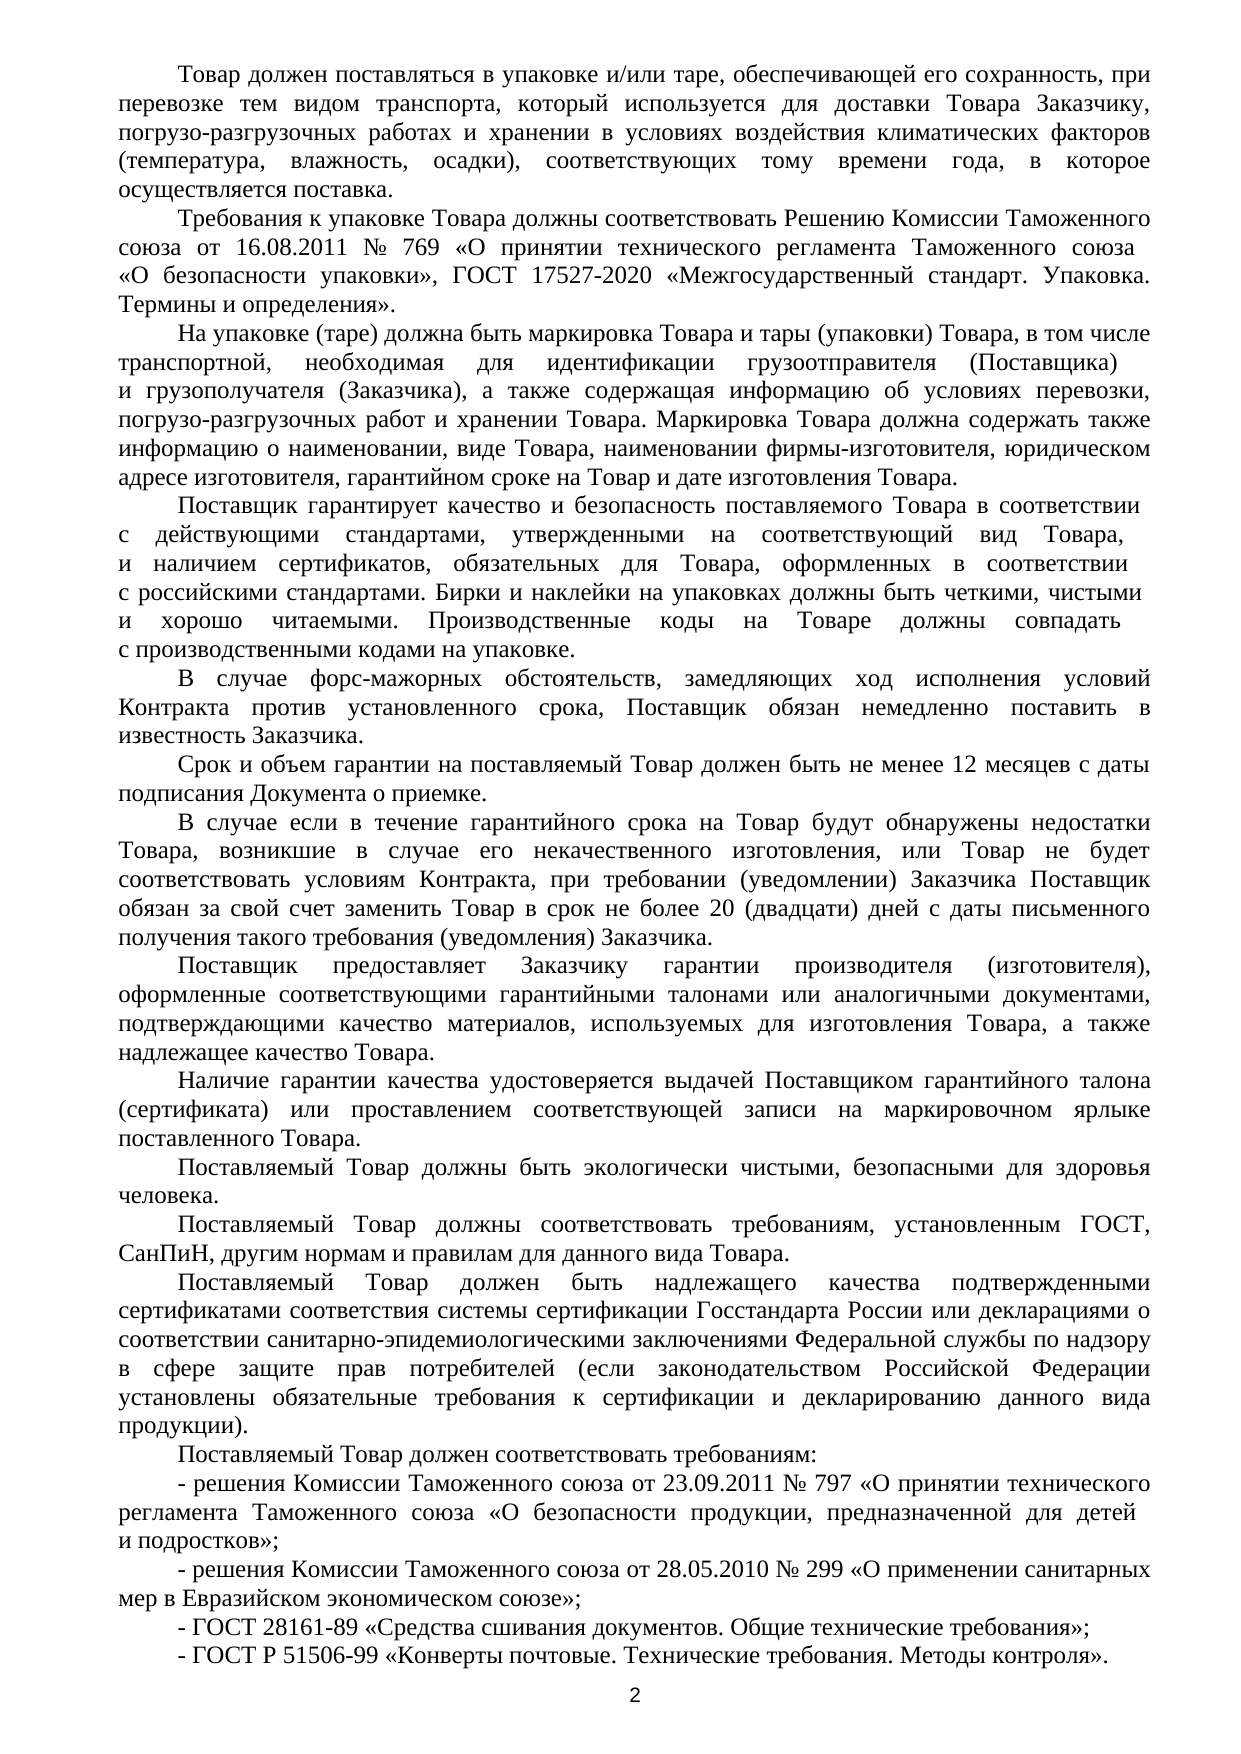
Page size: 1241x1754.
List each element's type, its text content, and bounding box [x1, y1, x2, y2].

text Поставщик предоставляет Заказчику гарантии производителя (изготовителя), оформленные соответствующими гарантийными талонами или аналогичными документами, подтверждающими качество материалов, используемых для изготовления Товара, а также надлежащее качество Товара. [118, 950, 1152, 1065]
text Поставляемый Товар должны соответствовать требованиям, установленным ГОСТ, СанПиН, другим нормам и правилам для данного вида Товара. [118, 1209, 1152, 1267]
text В случае форс-мажорных обстоятельств, замедляющих ход исполнения условий Контракта против установленного срока, Поставщик обязан немедленно поставить в известность Заказчика. [118, 663, 1152, 749]
text - ГОСТ 28161-89 «Средства сшивания документов. Общие технические требования»; [118, 1612, 1152, 1640]
text - решения Комиссии Таможенного союза от 23.09.2011 № 797 «О принятии технического регламента Таможенного союза «О безопасности продукции, предназначенной для детей и подростков»; [118, 1468, 1152, 1554]
text Требования к упаковке Товара должны соответствовать Решению Комиссии Таможенного союза от 16.08.2011 № 769 «О принятии технического регламента Таможенного союза «О безопасности упаковки», ГОСТ 17527-2020 «Межгосударственный стандарт. Упаковка. Термины и определения». [118, 203, 1152, 318]
text Поставщик гарантирует качество и безопасность поставляемого Товара в соответствии с действующими стандартами, утвержденными на соответствующий вид Товара, и наличием сертификатов, обязательных для Товара, оформленных в соответствии с российскими стандартами. Бирки и наклейки на упаковках должны быть четкими, чистыми и хорошо читаемыми. Производственные коды на Товаре должны совпадать с производственными кодами на упаковке. [118, 490, 1152, 663]
text Поставляемый Товар должны быть экологически чистыми, безопасными для здоровья человека. [118, 1152, 1152, 1209]
text На упаковке (таре) должна быть маркировка Товара и тары (упаковки) Товара, в том числе транспортной, необходимая для идентификации грузоотправителя (Поставщика) и грузополучателя (Заказчика), а также содержащая информацию об условиях перевозки, погрузо-разгрузочных работ и хранении Товара. Маркировка Товара должна содержать также информацию о наименовании, виде Товара, наименовании фирмы-изготовителя, юридическом адресе изготовителя, гарантийном сроке на Товар и дате изготовления Товара. [118, 318, 1152, 490]
text Товар должен поставляться в упаковке и/или таре, обеспечивающей его сохранность, при перевозке тем видом транспорта, который используется для доставки Товара Заказчику, погрузо-разгрузочных работах и хранении в условиях воздействия климатических факторов (температура, влажность, осадки), соответствующих тому времени года, в которое осуществляется поставка. [118, 59, 1152, 203]
text Срок и объем гарантии на поставляемый Товар должен быть не менее 12 месяцев с даты подписания Документа о приемке. [118, 749, 1152, 807]
text Наличие гарантии качества удостоверяется выдачей Поставщиком гарантийного талона (сертификата) или проставлением соответствующей записи на маркировочном ярлыке поставленного Товара. [118, 1065, 1152, 1152]
text В случае если в течение гарантийного срока на Товар будут обнаружены недостатки Товара, возникшие в случае его некачественного изготовления, или Товар не будет соответствовать условиям Контракта, при требовании (уведомлении) Заказчика Поставщик обязан за свой счет заменить Товар в срок не более 20 (двадцати) дней с даты письменного получения такого требования (уведомления) Заказчика. [118, 807, 1152, 950]
text - ГОСТ Р 51506-99 «Конверты почтовые. Технические требования. Методы контроля». [118, 1640, 1152, 1669]
text - решения Комиссии Таможенного союза от 28.05.2010 № 299 «О применении санитарных мер в Евразийском экономическом союзе»; [118, 1554, 1152, 1612]
text Поставляемый Товар должен быть надлежащего качества подтвержденными сертификатами соответствия системы сертификации Госстандарта России или декларациями о соответствии санитарно-эпидемиологическими заключениями Федеральной службы по надзору в сфере защите прав потребителей (если законодательством Российской Федерации установлены обязательные требования к сертификации и декларированию данного вида продукции). [118, 1267, 1152, 1439]
text Поставляемый Товар должен соответствовать требованиям: [118, 1439, 1152, 1468]
